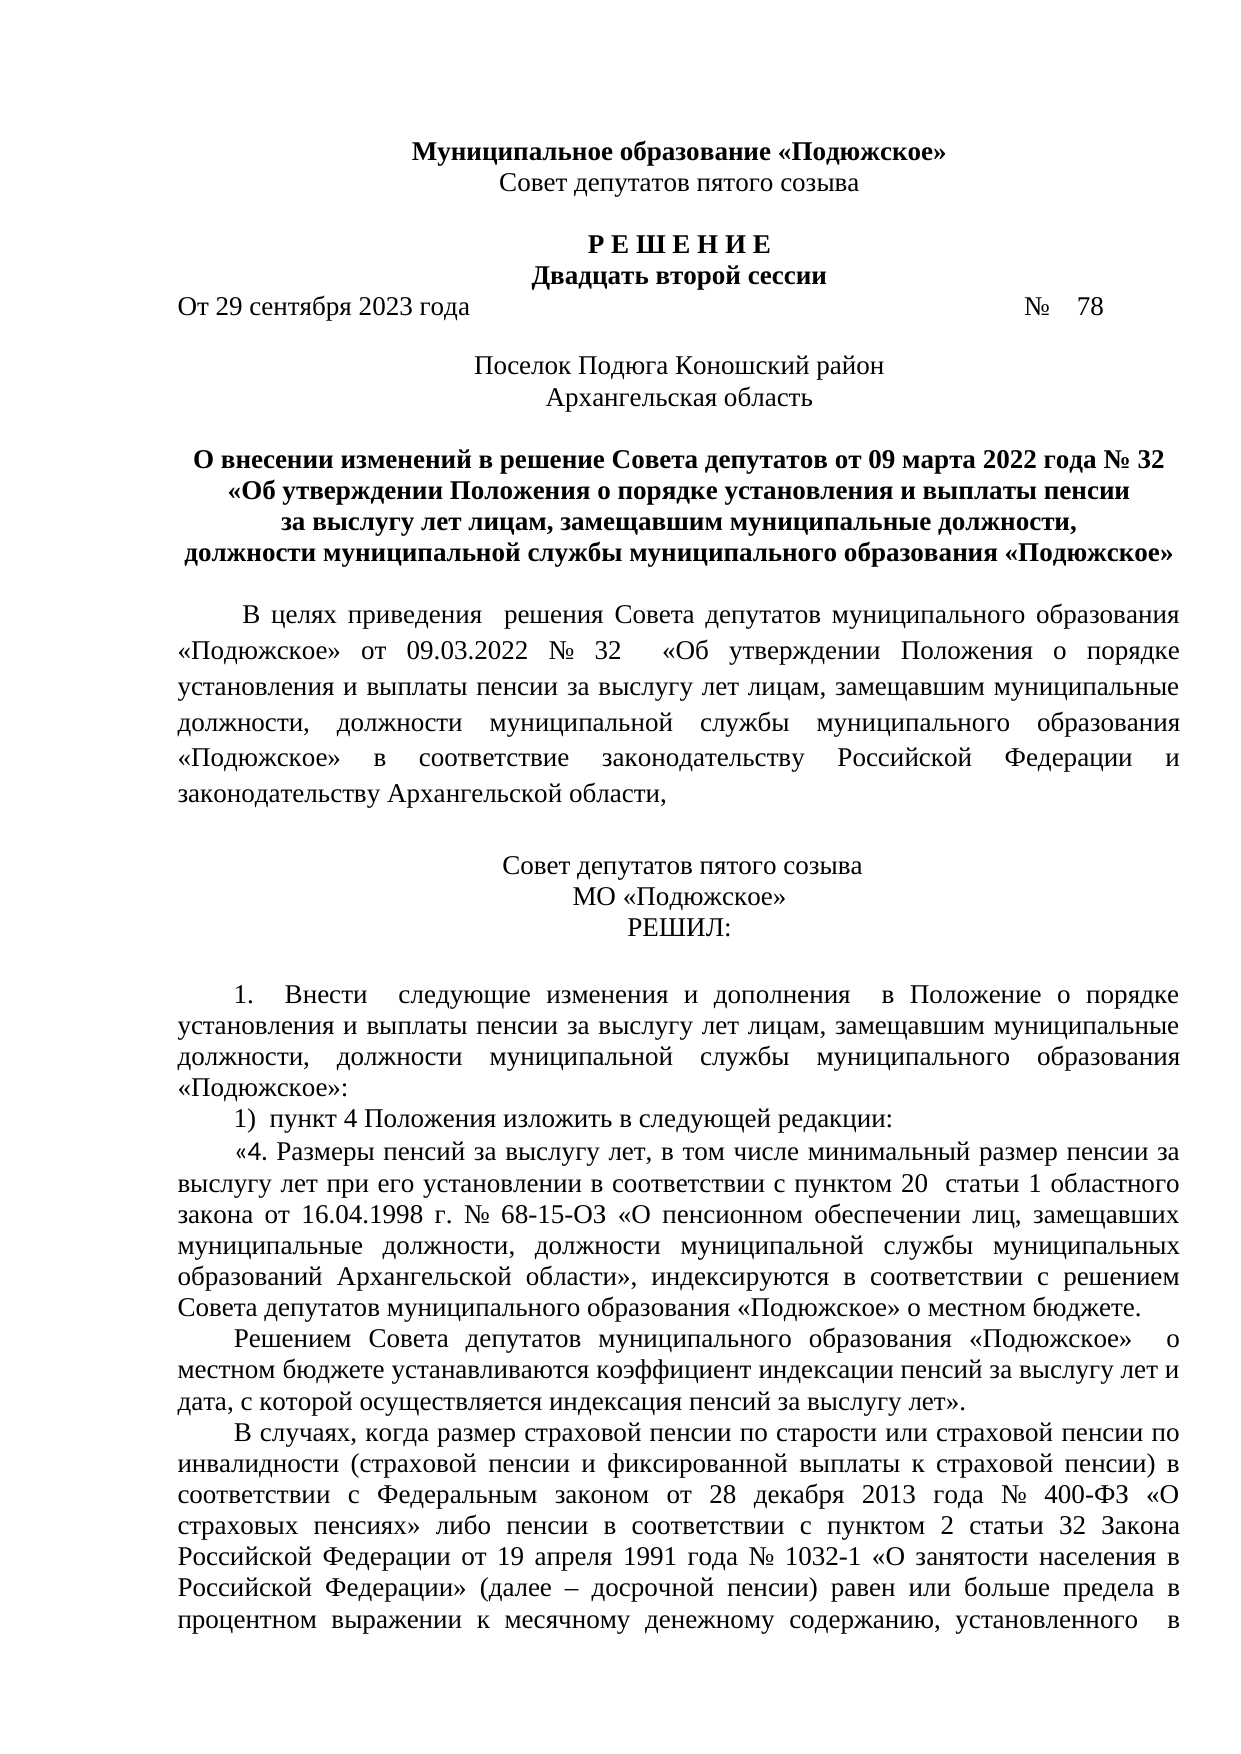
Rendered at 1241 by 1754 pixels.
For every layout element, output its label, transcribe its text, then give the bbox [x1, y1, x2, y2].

text Двадцать второй сессии [177, 259, 1181, 290]
text Поселок Подюга Коношский район [177, 349, 1181, 381]
text за выслугу лет лицам, замещавшим муниципальные должности, [177, 505, 1181, 536]
text О внесении изменений в решение Совета депутатов от 09 марта 2022 года № 32 «Об утверждении Положения о порядке установления и выплаты пенсии [177, 443, 1181, 505]
text РЕШИЛ: [177, 911, 1181, 942]
text «4. Размеры пенсий за выслугу лет, в том числе минимальный размер пенсии за выслугу лет при его установлении в соответствии с пунктом 20 статьи 1 областного закона от 16.04.1998 г. № 68-15-ОЗ «О пенсионном обеспечении лиц, замещавших муниципальные должности, должности муниципальной службы муниципальных образований Архангельской области», индексируются в соответствии с решением Совета депутатов муниципального образования «Подюжское» о местном бюджете. [177, 1134, 1181, 1322]
text Совет депутатов пятого созыва [177, 849, 1181, 880]
text В целях приведения решения Совета депутатов муниципального образования «Подюжское» от 09.03.2022 № 32 «Об утверждении Положения о порядке установления и выплаты пенсии за выслугу лет лицам, замещавшим муниципальные должности, должности муниципальной службы муниципального образования «Подюжское» в соответствие законодательству Российской Федерации и законодательству Архангельской области, [177, 599, 1181, 808]
text должности муниципальной службы муниципального образования «Подюжское» [177, 536, 1181, 567]
text 1) пункт 4 Положения изложить в следующей редакции: [177, 1102, 1181, 1134]
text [177, 1416, 1181, 1634]
text Архангельская область [177, 381, 1181, 412]
text Решением Совета депутатов муниципального образования «Подюжское» о местном бюджете устанавливаются коэффициент индексации пенсий за выслугу лет и дата, с которой осуществляется индексация пенсий за выслугу лет». [177, 1322, 1181, 1416]
text МО «Подюжское» [177, 880, 1181, 911]
text Муниципальное образование «Подюжское» [177, 134, 1181, 166]
text Р Е Ш Е Н И Е [177, 228, 1181, 259]
text 1. Внести следующие изменения и дополнения в Положение о порядке установления и выплаты пенсии за выслугу лет лицам, замещавшим муниципальные должности, должности муниципальной службы муниципального образования «Подюжское»: [177, 978, 1181, 1102]
text Совет депутатов пятого созыва [177, 166, 1181, 197]
text От 29 сентября 2023 года № 78 [177, 290, 1181, 321]
